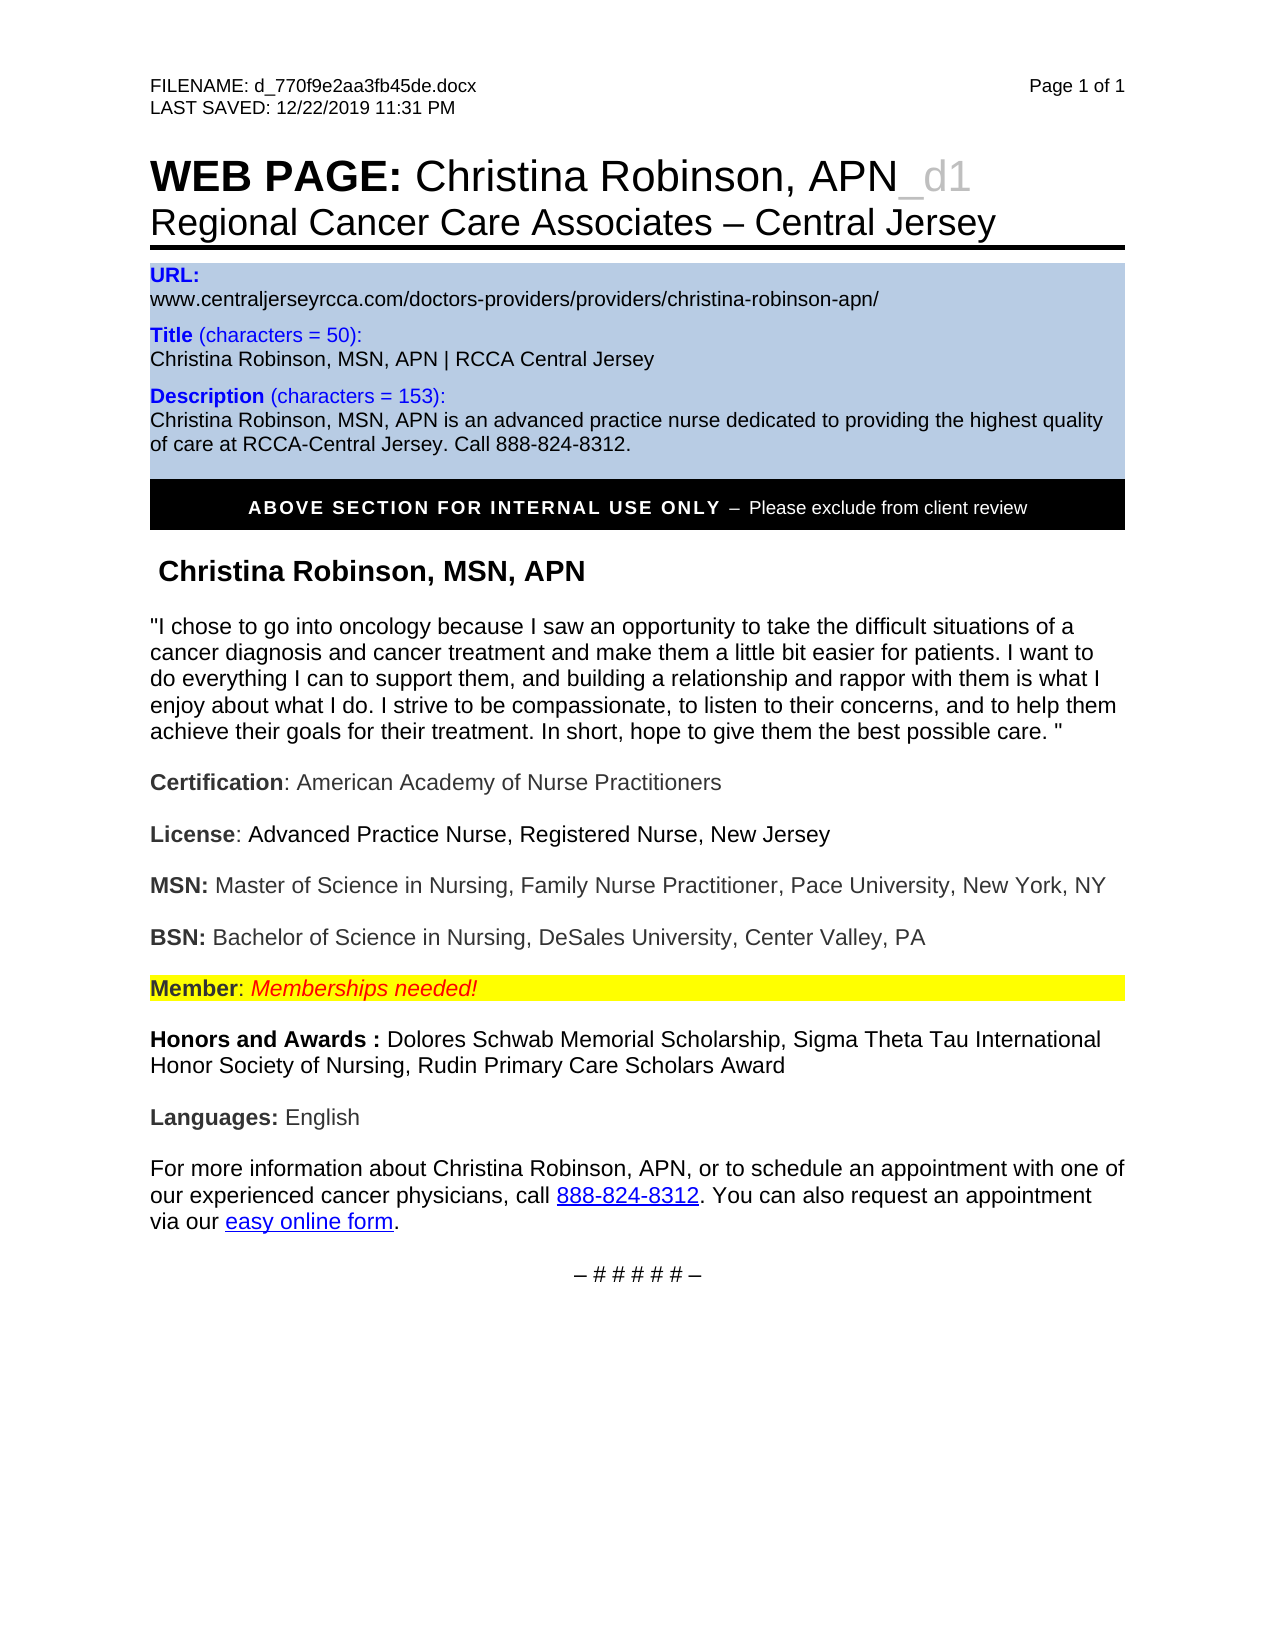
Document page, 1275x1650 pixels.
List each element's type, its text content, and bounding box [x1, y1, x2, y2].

text For more information about Christina Robinson, APN, or to schedule an appointment with one of our experienced cancer physicians, call 888-824-8312. You can also request an appointment via our easy online form. [150, 1155, 1125, 1234]
text Member: Memberships needed! [150, 975, 1125, 1001]
text License: Advanced Practice Nurse, Registered Nurse, New Jersey [150, 821, 1125, 847]
text ABOVE SECTION FOR INTERNAL USE ONLY – Please exclude from client review [150, 480, 1125, 529]
text Description (characters = 153): [150, 383, 1125, 407]
text Title (characters = 50): [150, 323, 1125, 347]
text Certification: American Academy of Nurse Practitioners [150, 769, 1125, 796]
text Languages: English [150, 1104, 1125, 1130]
text MSN: Master of Science in Nursing, Family Nurse Practitioner, Pace University, New York, NY [150, 872, 1125, 898]
text URL: [150, 263, 1125, 287]
text Christina Robinson, MSN, APN is an advanced practice nurse dedicated to providing the highest quality of care at RCCA-Central Jersey. Call 888-824-8312. [150, 407, 1125, 455]
text Christina Robinson, MSN, APN | RCCA Central Jersey [150, 347, 1125, 371]
text Honors and Awards : Dolores Schwab Memorial Scholarship, Sigma Theta Tau International Honor Society of Nursing, Rudin Primary Care Scholars Award [150, 1026, 1125, 1079]
text WEB PAGE: Christina Robinson, APN_d1 [150, 150, 1125, 200]
text BSN: Bachelor of Science in Nursing, DeSales University, Center Valley, PA [150, 923, 1125, 950]
text Regional Cancer Care Associates – Central Jersey [150, 200, 1125, 245]
text – # # # # # – [150, 1261, 1125, 1287]
text www.centraljerseyrcca.com/doctors-providers/providers/christina-robinson-apn/ [150, 287, 1125, 311]
text "I chose to go into oncology because I saw an opportunity to take the difficult situations of a cancer diagnosis and cancer treatment and make them a little bit easier for patients. I want to do everything I can to support them, and building a relationship and rappor with them is what I enjoy about what I do. I strive to be compassionate, to listen to their concerns, and to help them achieve their goals for their treatment. In short, hope to give them the best possible care. " [150, 613, 1125, 744]
subtitle Christina Robinson, MSN, APN [150, 554, 1125, 588]
